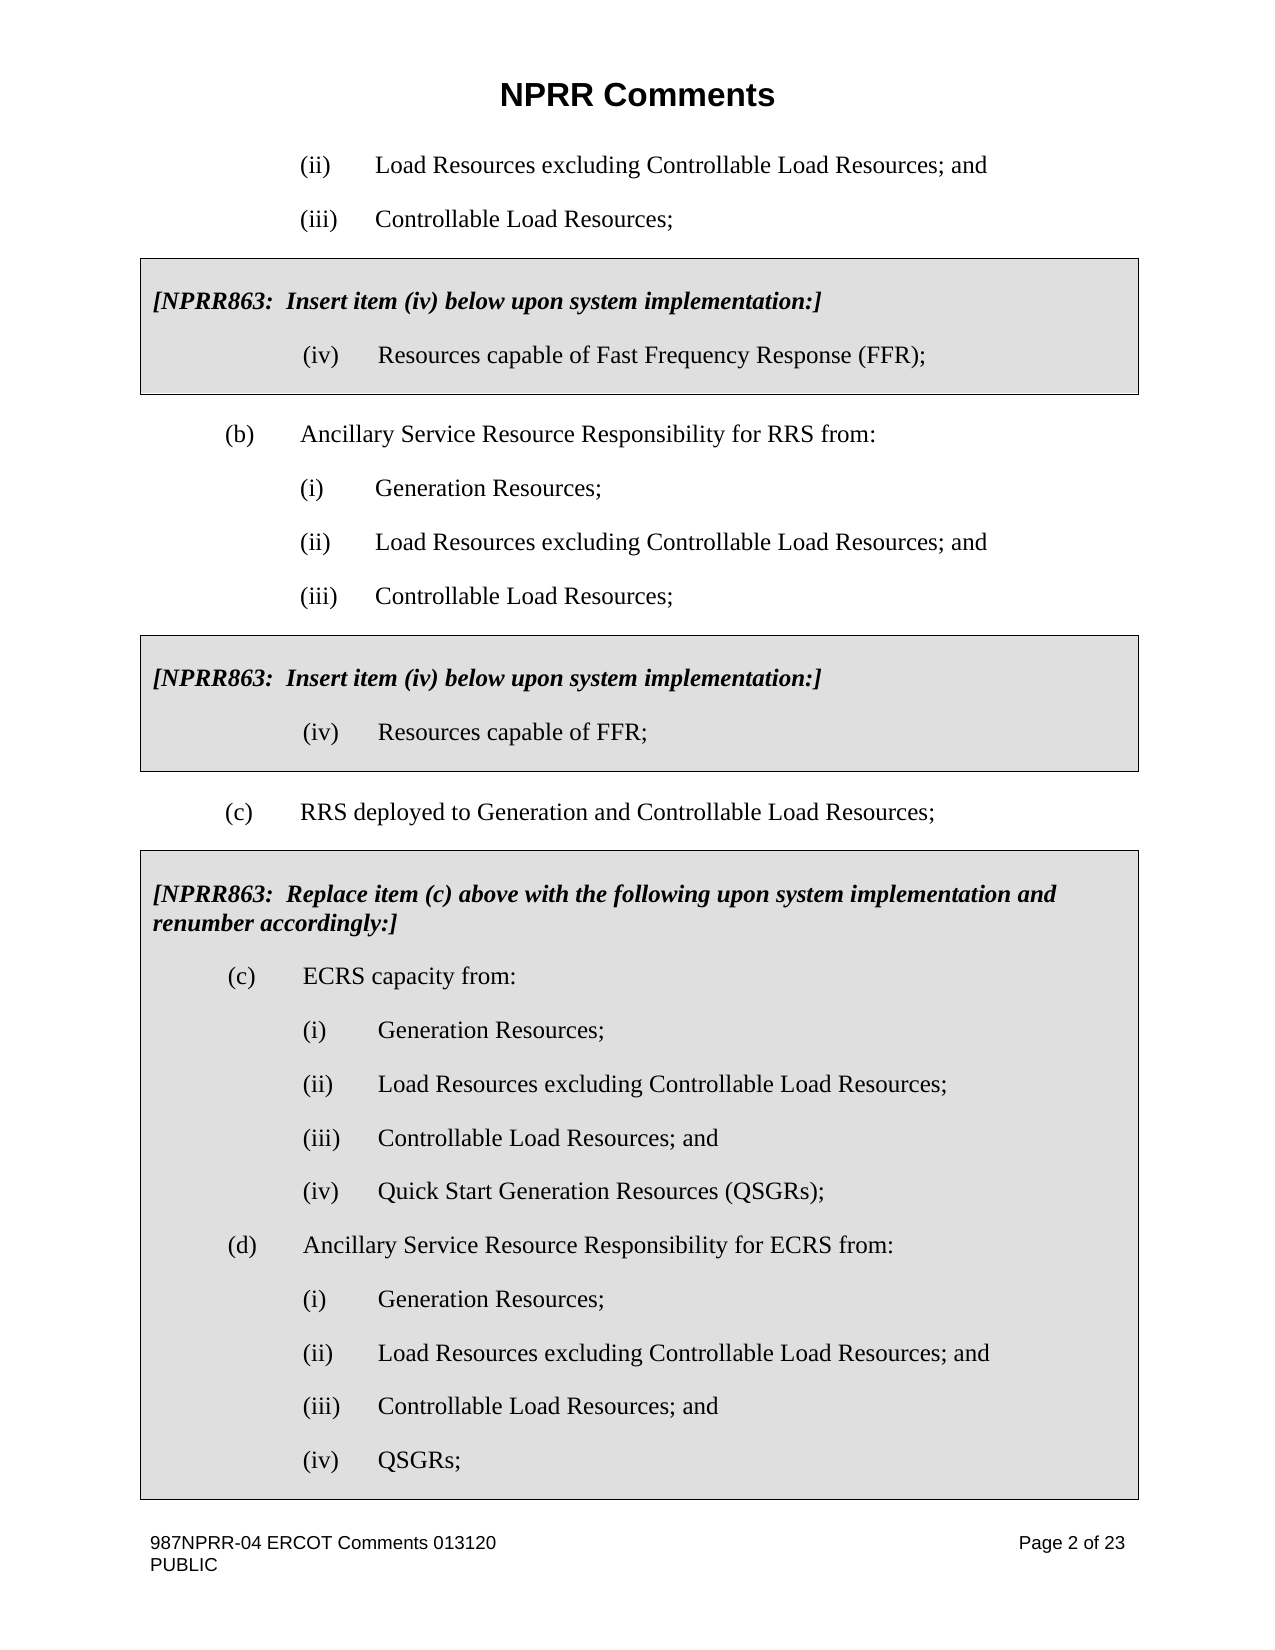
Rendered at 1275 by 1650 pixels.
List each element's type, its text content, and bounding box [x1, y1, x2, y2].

text (i) Generation Resources; [300, 473, 1125, 502]
text (iii) Controllable Load Resources; [300, 581, 1125, 609]
table_header [NPRR863: Insert item (iv) below upon system implementation:] (iv) Resources capable of FFR; [141, 636, 1138, 771]
text (iii) Controllable Load Resources; [300, 204, 1125, 232]
text (ii) Load Resources excluding Controllable Load Resources; and [300, 527, 1125, 556]
text (c) RRS deployed to Generation and Controllable Load Resources; [225, 797, 1125, 825]
text (b) Ancillary Service Resource Responsibility for RRS from: [225, 419, 1125, 448]
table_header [141, 851, 1138, 1499]
text (ii) Load Resources excluding Controllable Load Resources; and [300, 150, 1125, 179]
table_header [NPRR863: Insert item (iv) below upon system implementation:] (iv) Resources capable of Fast Frequency Response (FFR); [141, 259, 1138, 393]
